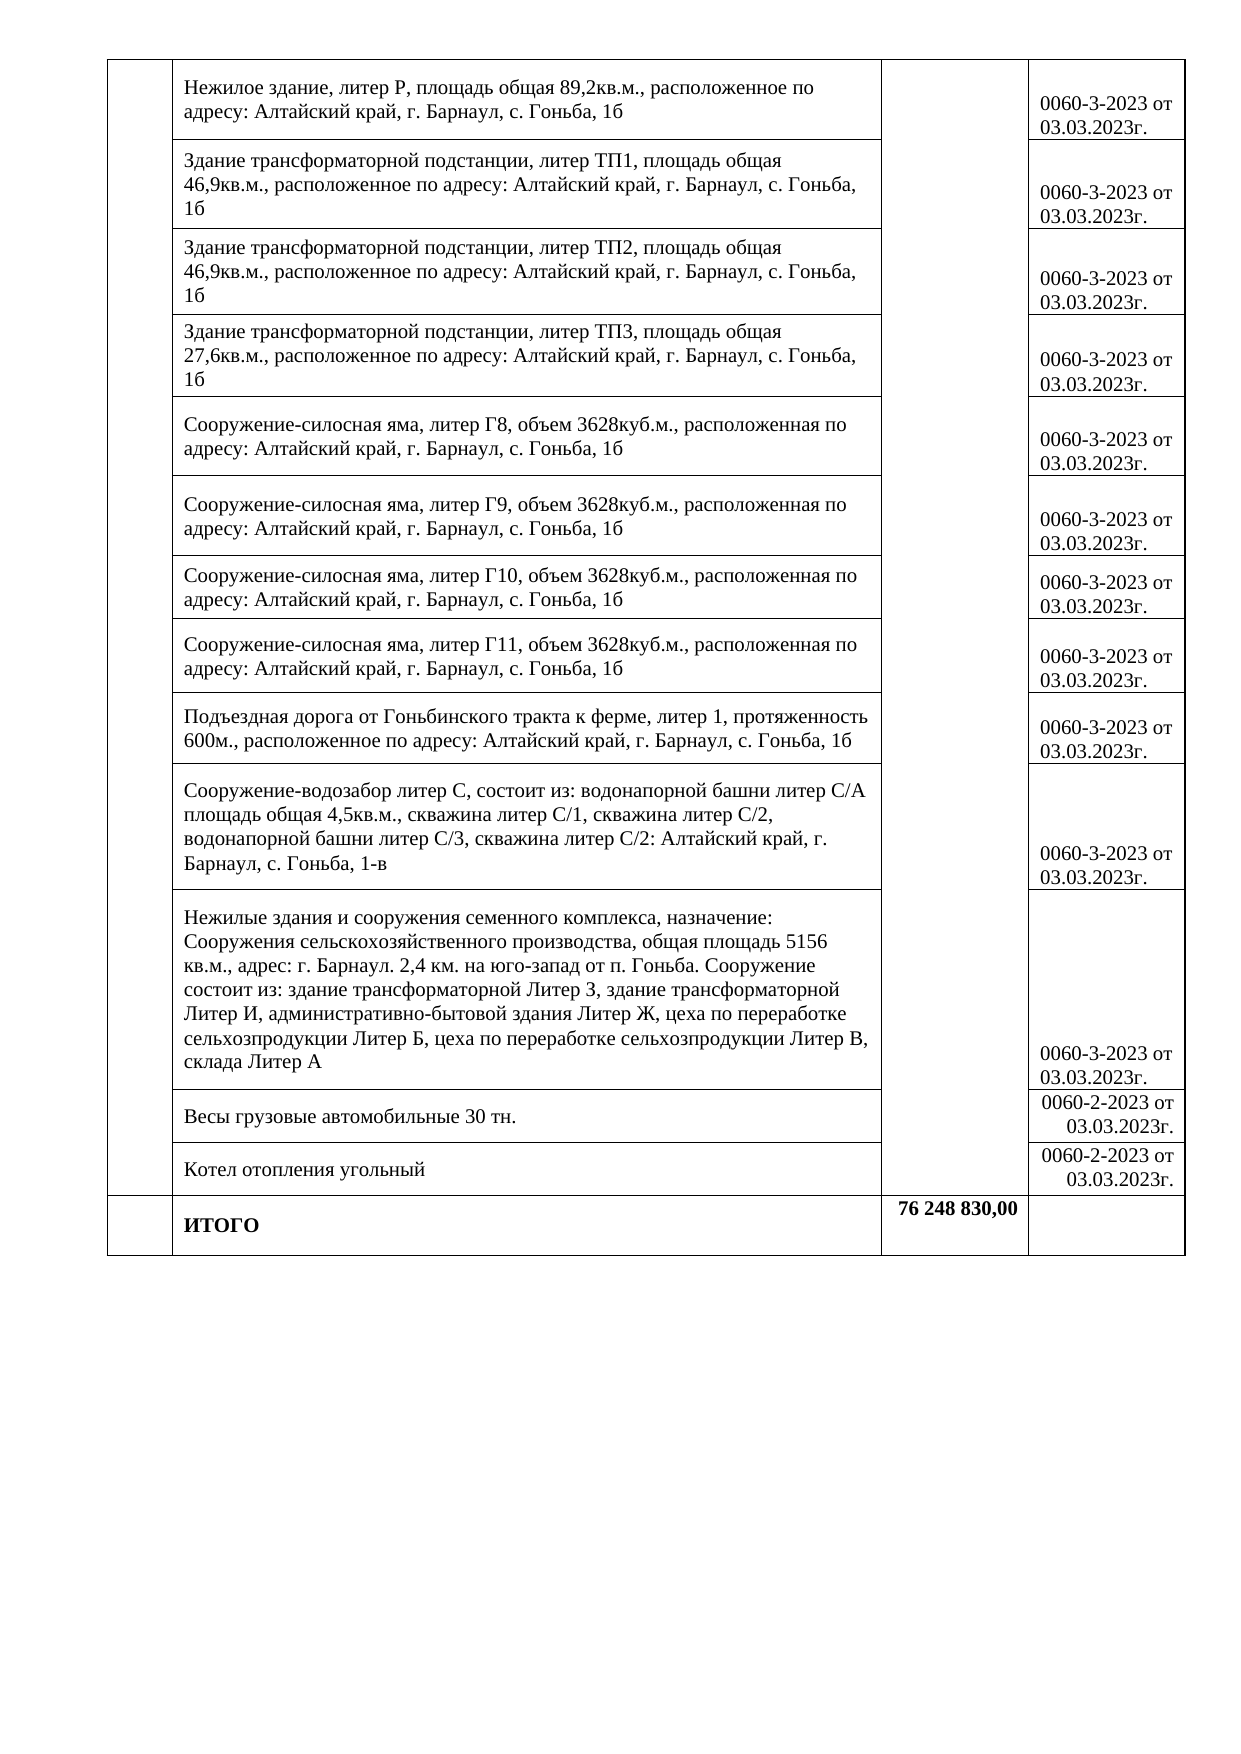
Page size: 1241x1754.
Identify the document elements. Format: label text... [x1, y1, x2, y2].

table_cell 0060-3-2023 от 03.03.2023г. [1029, 764, 1184, 889]
table_cell 0060-3-2023 от 03.03.2023г. [1029, 315, 1184, 396]
table_cell [108, 1196, 172, 1254]
table_cell Подъездная дорога от Гоньбинского тракта к ферме, литер 1, протяженность 600м., расположенное по адресу: Алтайский край, г. Барнаул, с. Гоньба, 1б [173, 693, 881, 763]
table_cell Сооружение-силосная яма, литер Г9, объем 3628куб.м., расположенная по адресу: Алтайский край, г. Барнаул, с. Гоньба, 1б [173, 476, 881, 555]
table_cell Котел отопления угольный [173, 1143, 881, 1195]
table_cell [1029, 60, 1184, 139]
table_cell Нежилое здание, литер Р, площадь общая 89,2кв.м., расположенное по адресу: Алтайский край, г. Барнаул, с. Гоньба, 1б [173, 60, 881, 139]
table_cell Нежилые здания и сооружения семенного комплекса, назначение: Сооружения сельскохозяйственного производства, общая площадь 5156 кв.м., адрес: г. Барнаул. 2,4 км. на юго-запад от п. Гоньба. Сооружение состоит из: здание трансформаторной Литер З, здание трансформаторной Литер И, административно-бытовой здания Литер Ж, цеха по переработке сельхозпродукции Литер Б, цеха по переработке сельхозпродукции Литер В, склада Литер А [173, 890, 881, 1089]
table_cell Сооружение-силосная яма, литер Г10, объем 3628куб.м., расположенная по адресу: Алтайский край, г. Барнаул, с. Гоньба, 1б [173, 556, 881, 618]
table_cell 0060-3-2023 от 03.03.2023г. [1029, 556, 1184, 618]
table_cell 0060-3-2023 от 03.03.2023г. [1029, 476, 1184, 555]
table_cell 0060-3-2023 от 03.03.2023г. [1029, 229, 1184, 314]
table_cell 0060-3-2023 от 03.03.2023г. [1029, 397, 1184, 475]
table_cell 0060-2-2023 от 03.03.2023г. [1029, 1143, 1184, 1195]
table_cell Здание трансформаторной подстанции, литер ТП3, площадь общая 27,6кв.м., расположенное по адресу: Алтайский край, г. Барнаул, с. Гоньба, 1б [173, 315, 881, 396]
table_cell Здание трансформаторной подстанции, литер ТП1, площадь общая 46,9кв.м., расположенное по адресу: Алтайский край, г. Барнаул, с. Гоньба, 1б [173, 140, 881, 228]
table_cell ИТОГО [173, 1196, 881, 1254]
table_cell [1029, 1196, 1184, 1254]
table_cell Сооружение-силосная яма, литер Г11, объем 3628куб.м., расположенная по адресу: Алтайский край, г. Барнаул, с. Гоньба, 1б [173, 619, 881, 692]
table_cell Весы грузовые автомобильные 30 тн. [173, 1090, 881, 1142]
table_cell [1029, 140, 1184, 228]
table_cell Сооружение-водозабор литер С, состоит из: водонапорной башни литер С/А площадь общая 4,5кв.м., скважина литер С/1, скважина литер С/2, водонапорной башни литер С/3, скважина литер С/2: Алтайский край, г. Барнаул, с. Гоньба, 1-в [173, 764, 881, 889]
table_cell Сооружение-силосная яма, литер Г8, объем 3628куб.м., расположенная по адресу: Алтайский край, г. Барнаул, с. Гоньба, 1б [173, 397, 881, 475]
table_cell 0060-2-2023 от 03.03.2023г. [1029, 1090, 1184, 1142]
table_cell 0060-3-2023 от 03.03.2023г. [1029, 890, 1184, 1089]
table_cell 0060-3-2023 от 03.03.2023г. [1029, 693, 1184, 763]
table_cell 76 248 830,00 [882, 1196, 1028, 1254]
table_cell 0060-3-2023 от 03.03.2023г. [1029, 619, 1184, 692]
table_cell Здание трансформаторной подстанции, литер ТП2, площадь общая 46,9кв.м., расположенное по адресу: Алтайский край, г. Барнаул, с. Гоньба, 1б [173, 229, 881, 314]
